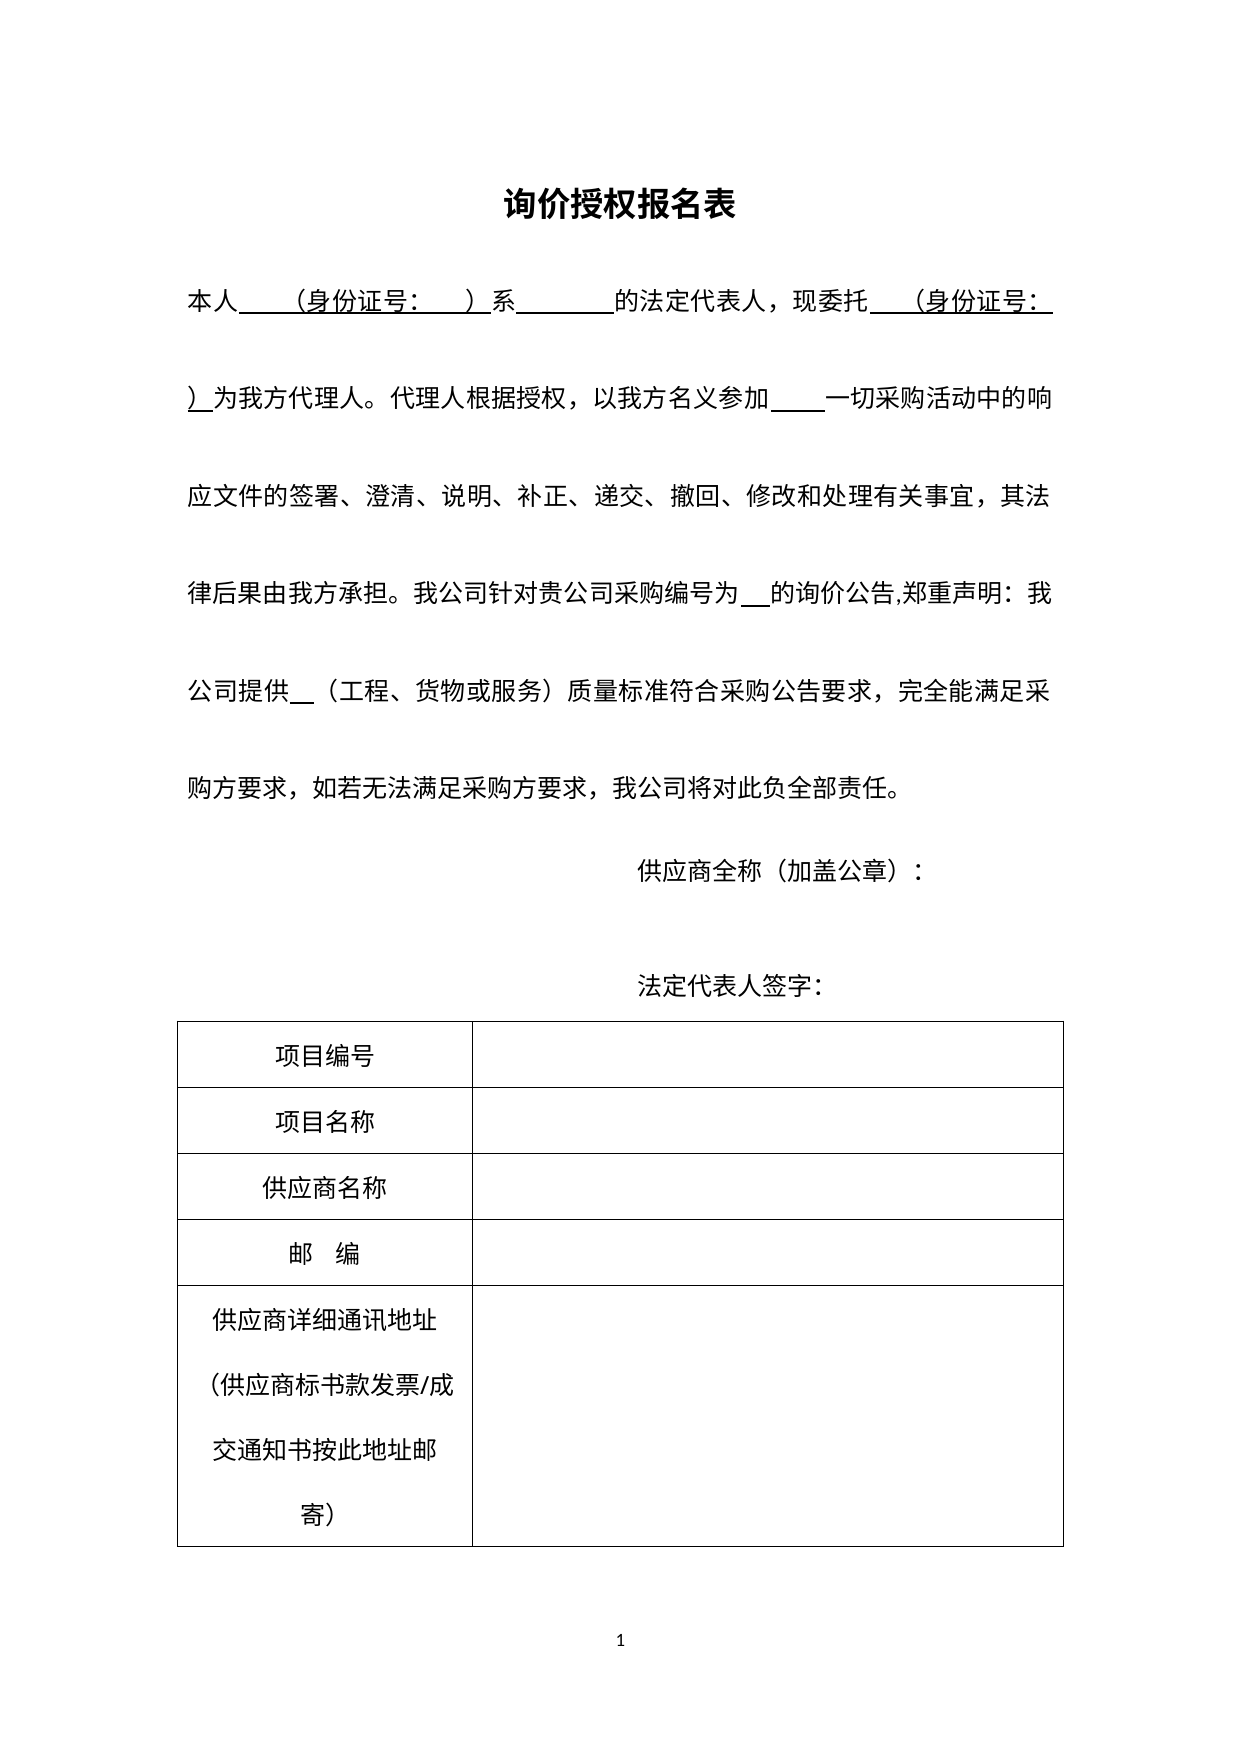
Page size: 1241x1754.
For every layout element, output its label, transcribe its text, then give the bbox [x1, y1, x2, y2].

table_cell [473, 1286, 1063, 1546]
table_cell [473, 1154, 1063, 1219]
text 本人 （身份证号： ）系 的法定代表人，现委托 （身份证号： ）为我方代理人。代理人根据授权，以我方名义参加 一切采购活动中的响应文件的签署、澄清、说明、补正、递交、撤回、修改和处理有关事宜，其法律后果由我方承担。我公司针对贵公司采购编号为 的询价公告,郑重声明：我公司提供 （工程、货物或服务）质量标准符合采购公告要求，完全能满足采购方要求，如若无法满足采购方要求，我公司将对此负全部责任。 [187, 267, 1053, 819]
text 供应商全称（加盖公章）： [187, 837, 1053, 902]
table_cell [473, 1088, 1063, 1153]
text 法定代表人签字： [187, 966, 1003, 1002]
table_cell 项目名称 [178, 1088, 472, 1153]
table_cell 邮 编 [178, 1220, 472, 1285]
text 询价授权报名表 [187, 178, 1053, 226]
table_cell 供应商详细通讯地址（供应商标书款发票/成交通知书按此地址邮寄） [178, 1286, 472, 1546]
table_cell [473, 1220, 1063, 1285]
table_header [473, 1022, 1063, 1087]
table_cell 供应商名称 [178, 1154, 472, 1219]
table_header 项目编号 [178, 1022, 472, 1087]
